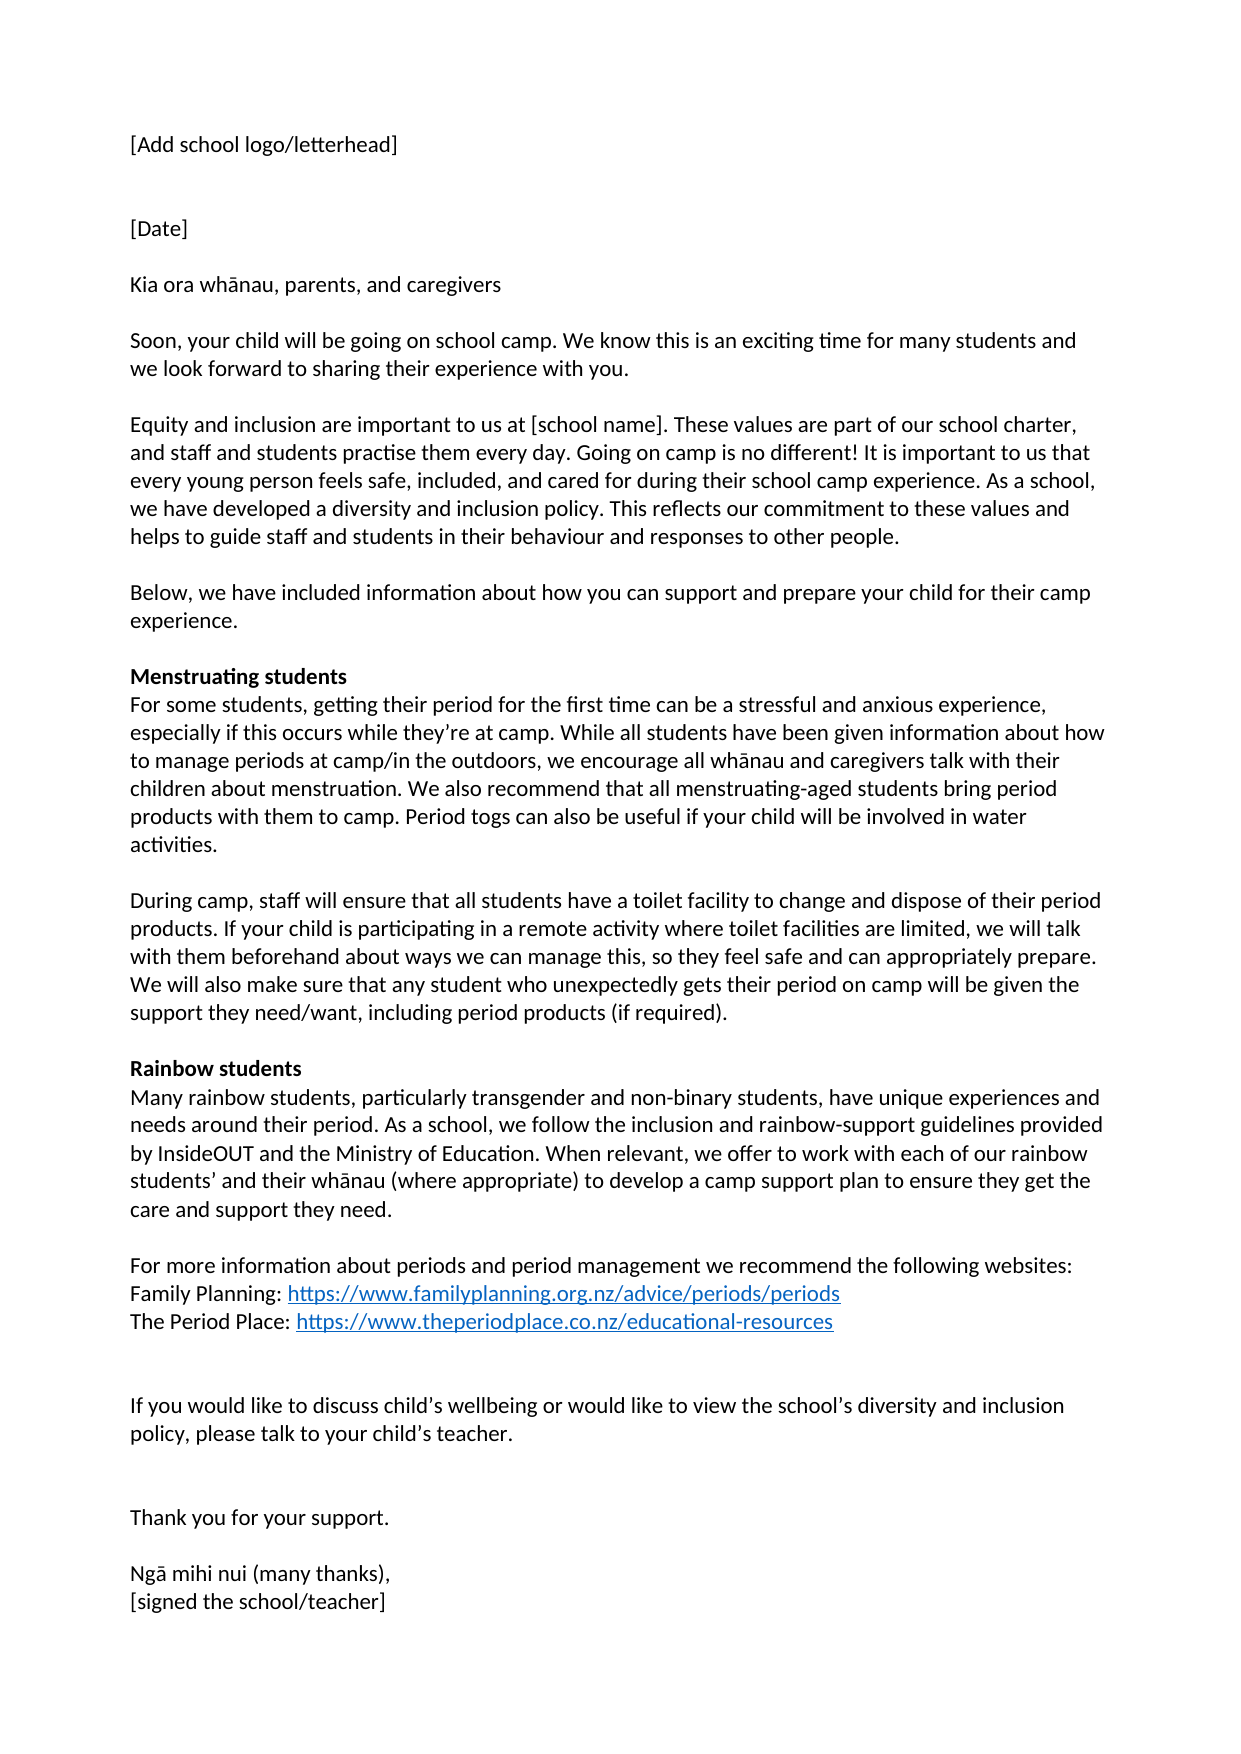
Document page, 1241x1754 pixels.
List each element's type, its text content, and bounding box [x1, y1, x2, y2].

text Soon, your child will be going on school camp. We know this is an exciting time for many students and we look forward to sharing their experience with you. [130, 326, 1110, 382]
text [Date] [130, 214, 1110, 242]
text If you would like to discuss child’s wellbeing or would like to view the school’s diversity and inclusion policy, please talk to your child’s teacher. [130, 1391, 1110, 1447]
text Rainbow students [130, 1054, 1110, 1083]
text Many rainbow students, particularly transgender and non-binary students, have unique experiences and needs around their period. As a school, we follow the inclusion and rainbow-support guidelines provided by InsideOUT and the Ministry of Education. When relevant, we offer to work with each of our rainbow students’ and their whānau (where appropriate) to develop a camp support plan to ensure they get the care and support they need. [130, 1083, 1110, 1223]
text Family Planning: https://www.familyplanning.org.nz/advice/periods/periods [130, 1279, 1110, 1307]
text Equity and inclusion are important to us at [school name]. These values are part of our school charter, and staff and students practise them every day. Going on camp is no different! It is important to us that every young person feels safe, included, and cared for during their school camp experience. As a school, we have developed a diversity and inclusion policy. This reflects our commitment to these values and helps to guide staff and students in their behaviour and responses to other people. [130, 410, 1110, 550]
text [Add school logo/letterhead] [130, 130, 1110, 158]
text During camp, staff will ensure that all students have a toilet facility to change and dispose of their period products. If your child is participating in a remote activity where toilet facilities are limited, we will talk with them beforehand about ways we can manage this, so they feel safe and can appropriately prepare. We will also make sure that any student who unexpectedly gets their period on camp will be given the support they need/want, including period products (if required). [130, 886, 1110, 1027]
text Below, we have included information about how you can support and prepare your child for their camp experience. [130, 578, 1110, 634]
text For some students, getting their period for the first time can be a stressful and anxious experience, especially if this occurs while they’re at camp. While all students have been given information about how to manage periods at camp/in the outdoors, we encourage all whānau and caregivers talk with their children about menstruation. We also recommend that all menstruating-aged students bring period products with them to camp. Period togs can also be useful if your child will be involved in water activities. [130, 690, 1110, 858]
text Menstruating students [130, 662, 1110, 690]
text Ngā mihi nui (many thanks), [130, 1559, 1110, 1587]
text [signed the school/teacher] [130, 1587, 1110, 1615]
text Kia ora whānau, parents, and caregivers [130, 270, 1110, 298]
text The Period Place: https://www.theperiodplace.co.nz/educational-resources [130, 1307, 1110, 1335]
text For more information about periods and period management we recommend the following websites: [130, 1251, 1110, 1279]
text Thank you for your support. [130, 1503, 1110, 1531]
